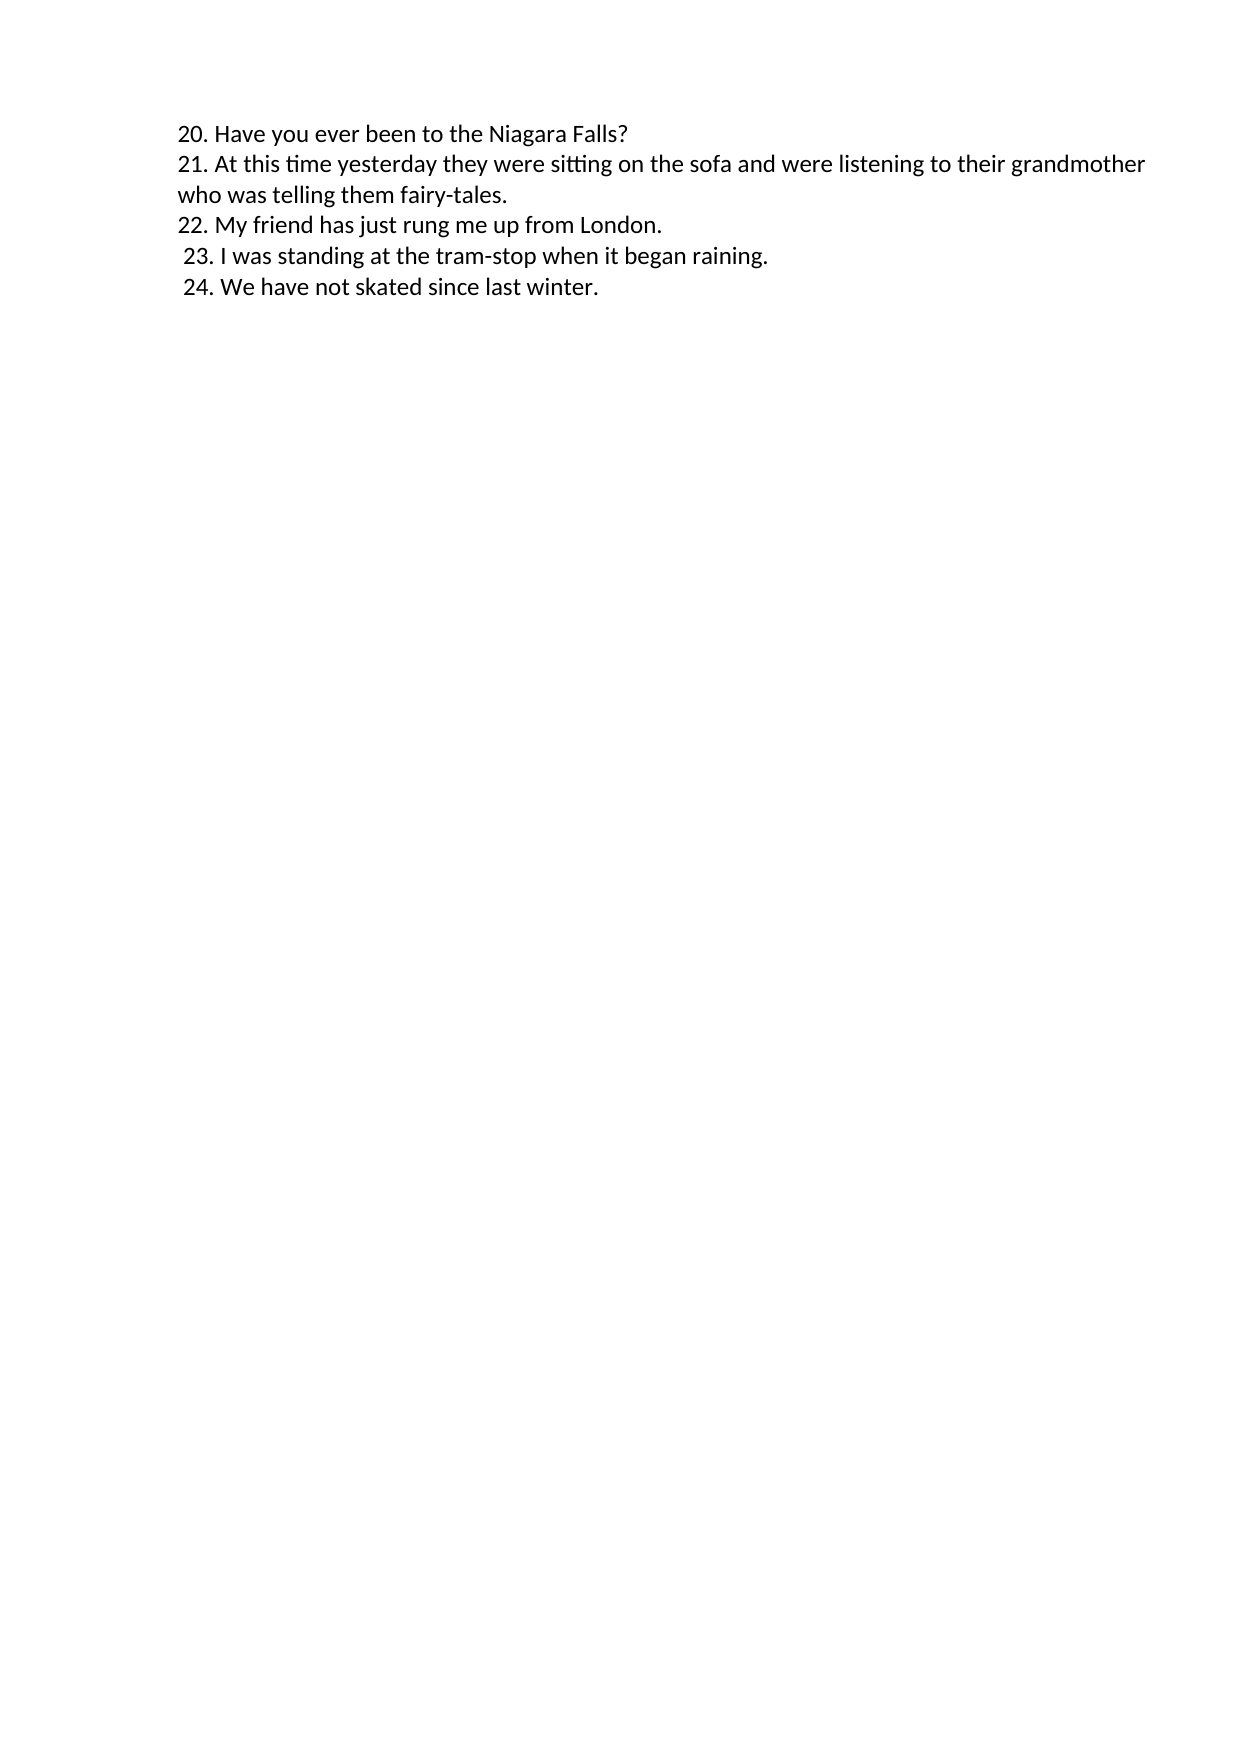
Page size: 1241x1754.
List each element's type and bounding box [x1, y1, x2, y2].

text [177, 118, 1152, 301]
